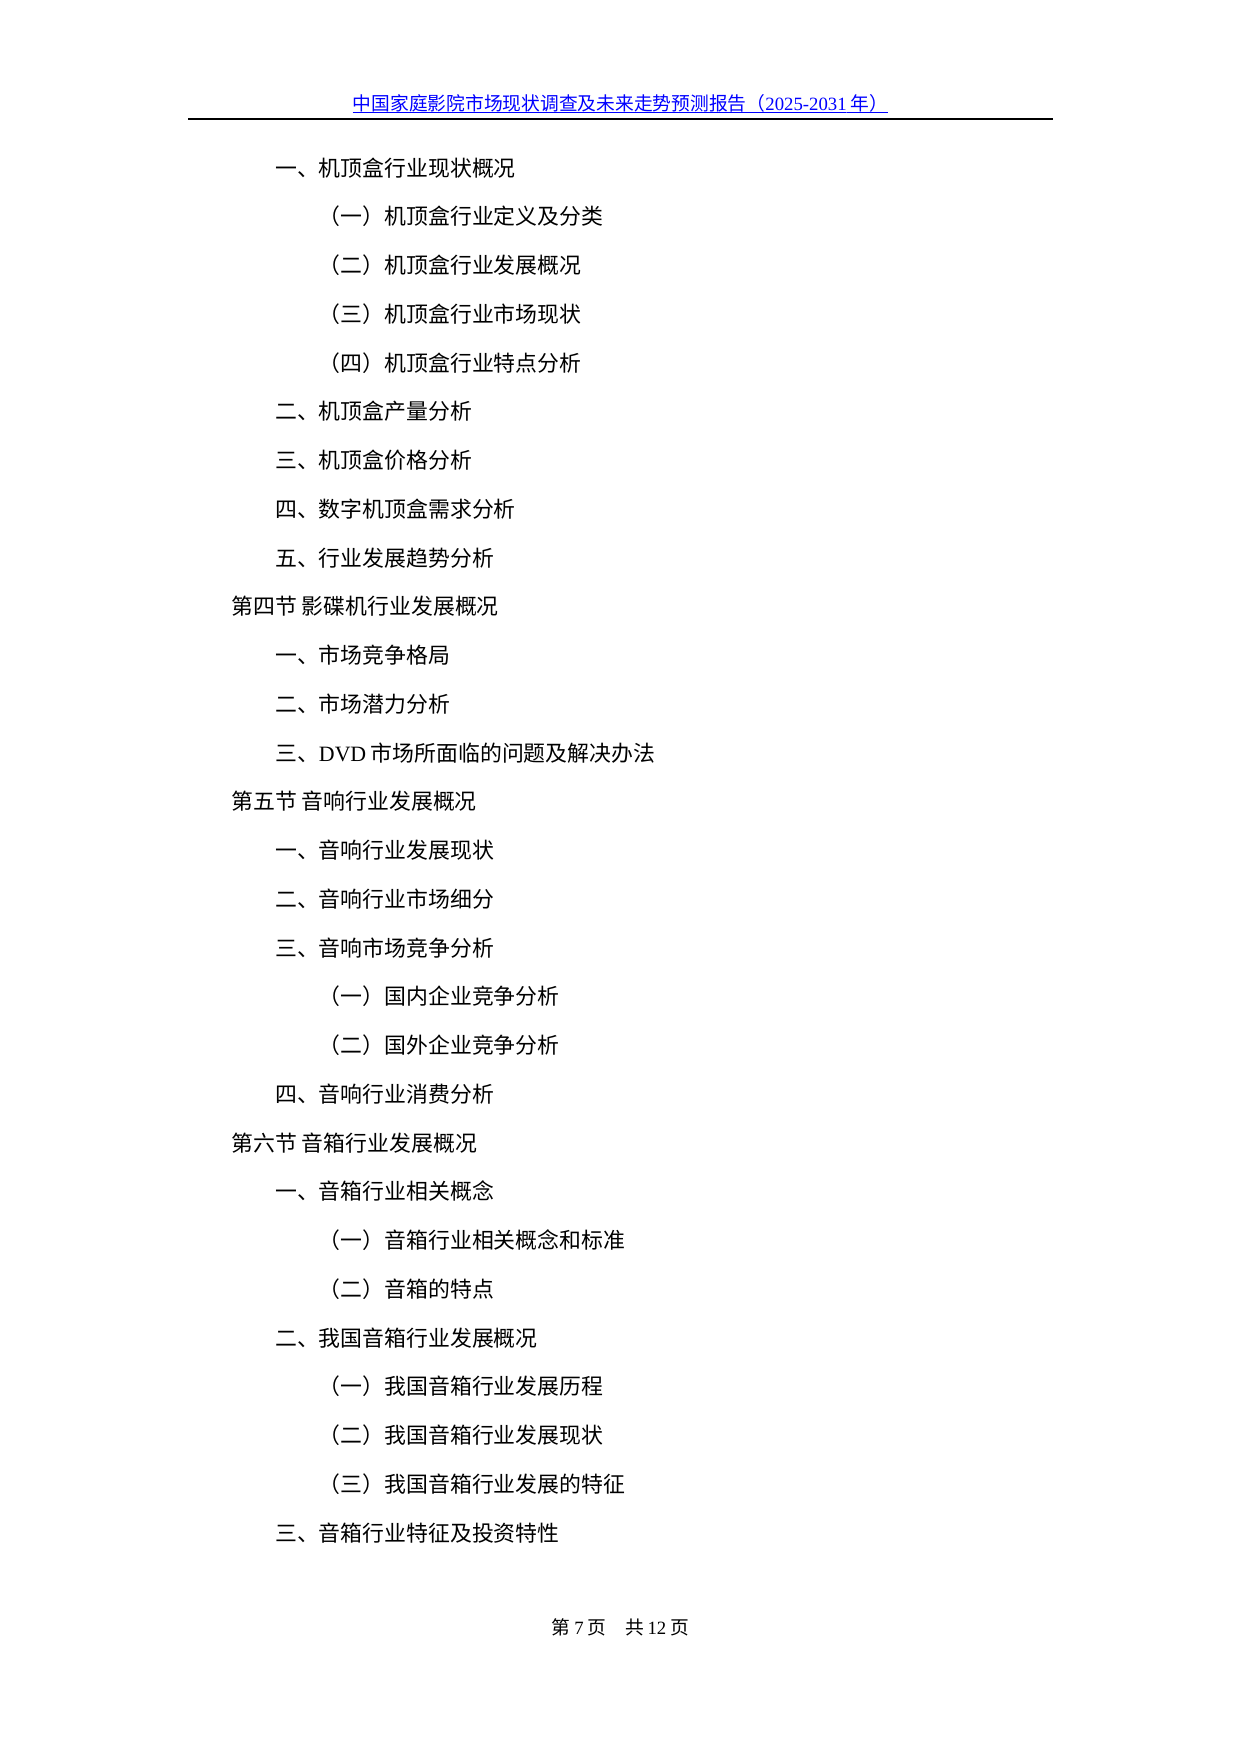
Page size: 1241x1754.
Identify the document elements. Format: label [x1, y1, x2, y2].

text [187, 150, 1053, 1548]
